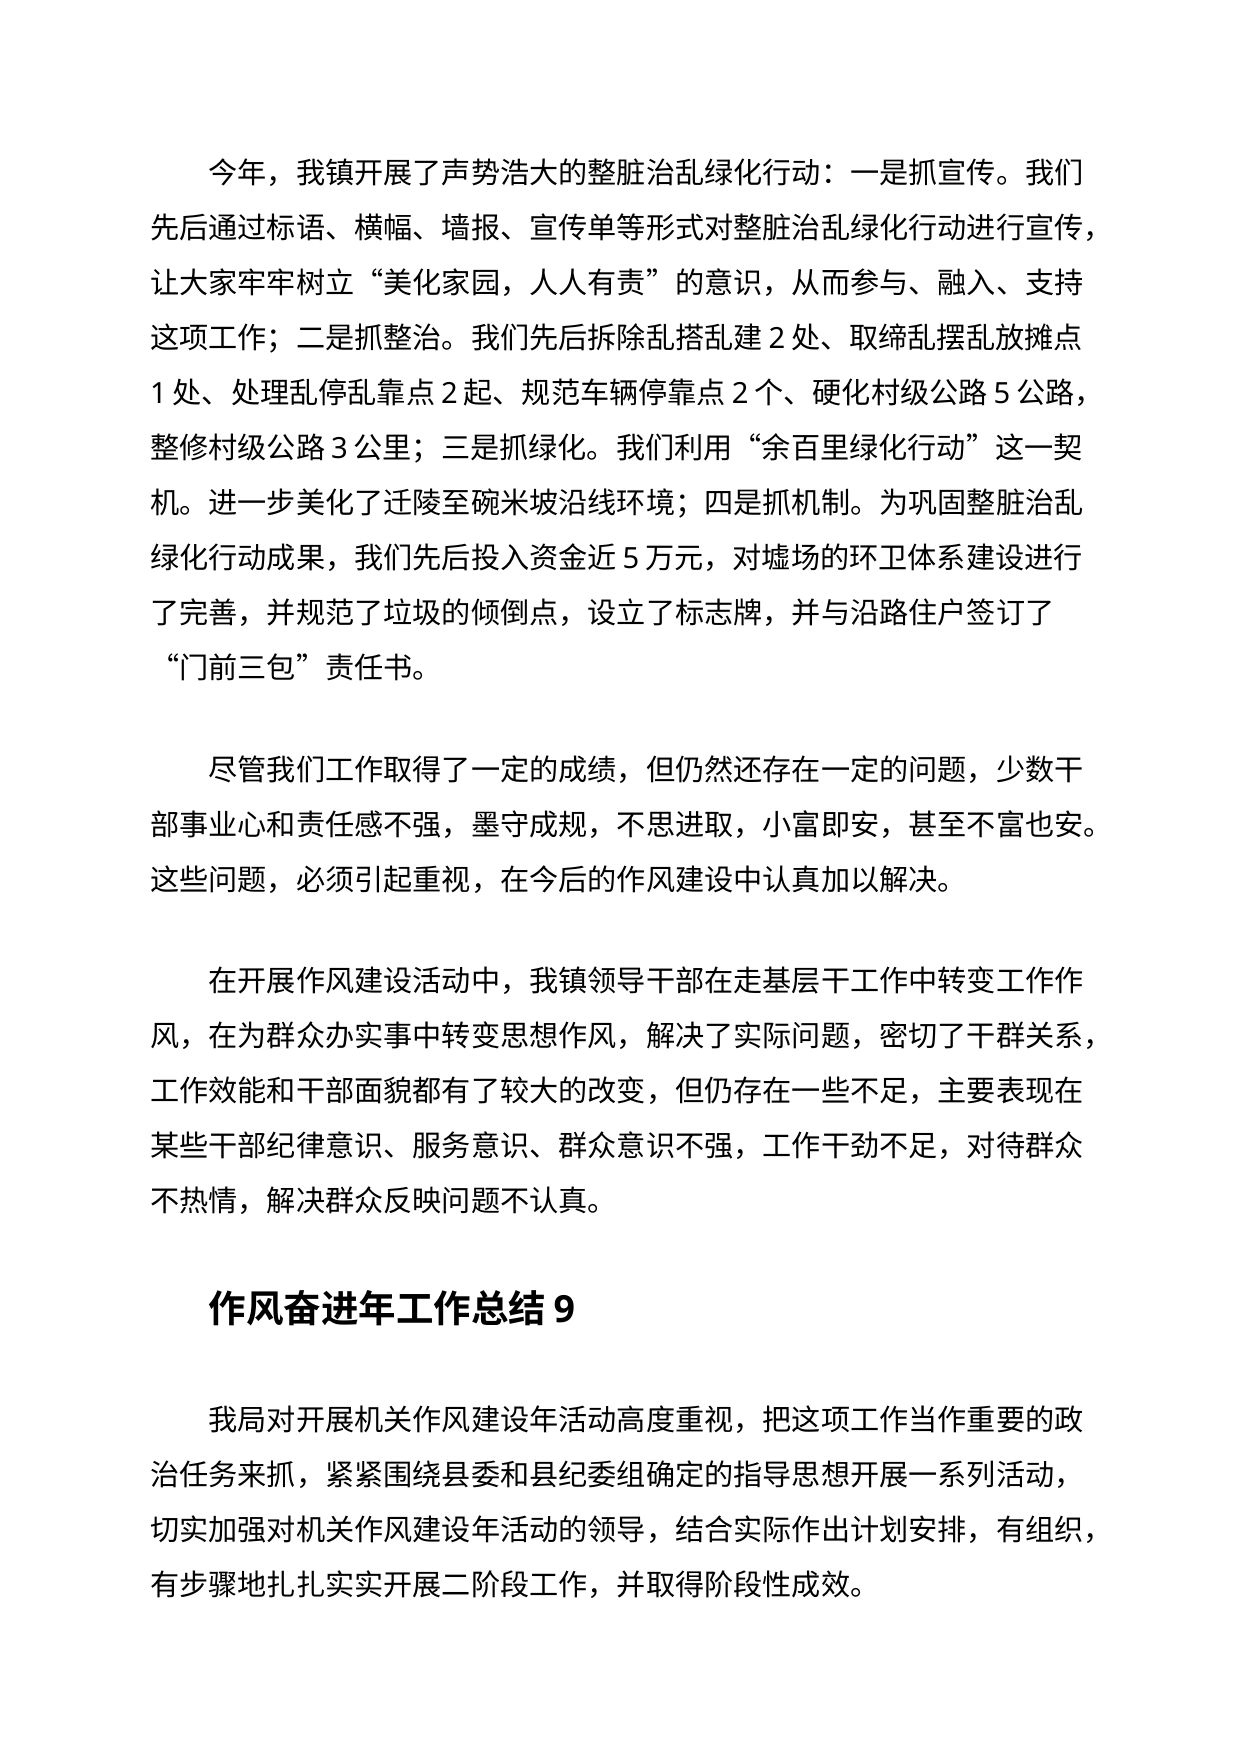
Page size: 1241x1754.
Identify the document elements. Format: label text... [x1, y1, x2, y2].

text 我局对开展机关作风建设年活动高度重视，把这项工作当作重要的政治任务来抓，紧紧围绕县委和县纪委组确定的指导思想开展一系列活动，切实加强对机关作风建设年活动的领导，结合实际作出计划安排，有组织，有步骤地扎扎实实开展二阶段工作，并取得阶段性成效。 [150, 1397, 1090, 1604]
text 在开展作风建设活动中，我镇领导干部在走基层干工作中转变工作作风，在为群众办实事中转变思想作风，解决了实际问题，密切了干群关系，工作效能和干部面貌都有了较大的改变，但仍存在一些不足，主要表现在某些干部纪律意识、服务意识、群众意识不强，工作干劲不足，对待群众不热情，解决群众反映问题不认真。 [150, 958, 1090, 1220]
text 尽管我们工作取得了一定的成绩，但仍然还存在一定的问题，少数干部事业心和责任感不强，墨守成规，不思进取，小富即安，甚至不富也安。这些问题，必须引起重视，在今后的作风建设中认真加以解决。 [150, 746, 1090, 898]
text 今年，我镇开展了声势浩大的整脏治乱绿化行动：一是抓宣传。我们先后通过标语、横幅、墙报、宣传单等形式对整脏治乱绿化行动进行宣传，让大家牢牢树立“美化家园，人人有责”的意识，从而参与、融入、支持这项工作；二是抓整治。我们先后拆除乱搭乱建2处、取缔乱摆乱放摊点1处、处理乱停乱靠点2起、规范车辆停靠点2个、硬化村级公路5公路，整修村级公路3公里；三是抓绿化。我们利用“余百里绿化行动”这一契机。进一步美化了迁陵至碗米坡沿线环境；四是抓机制。为巩固整脏治乱绿化行动成果，我们先后投入资金近5万元，对墟场的环卫体系建设进行了完善，并规范了垃圾的倾倒点，设立了标志牌，并与沿路住户签订了“门前三包”责任书。 [150, 150, 1090, 687]
text 作风奋进年工作总结9 [150, 1279, 1090, 1334]
